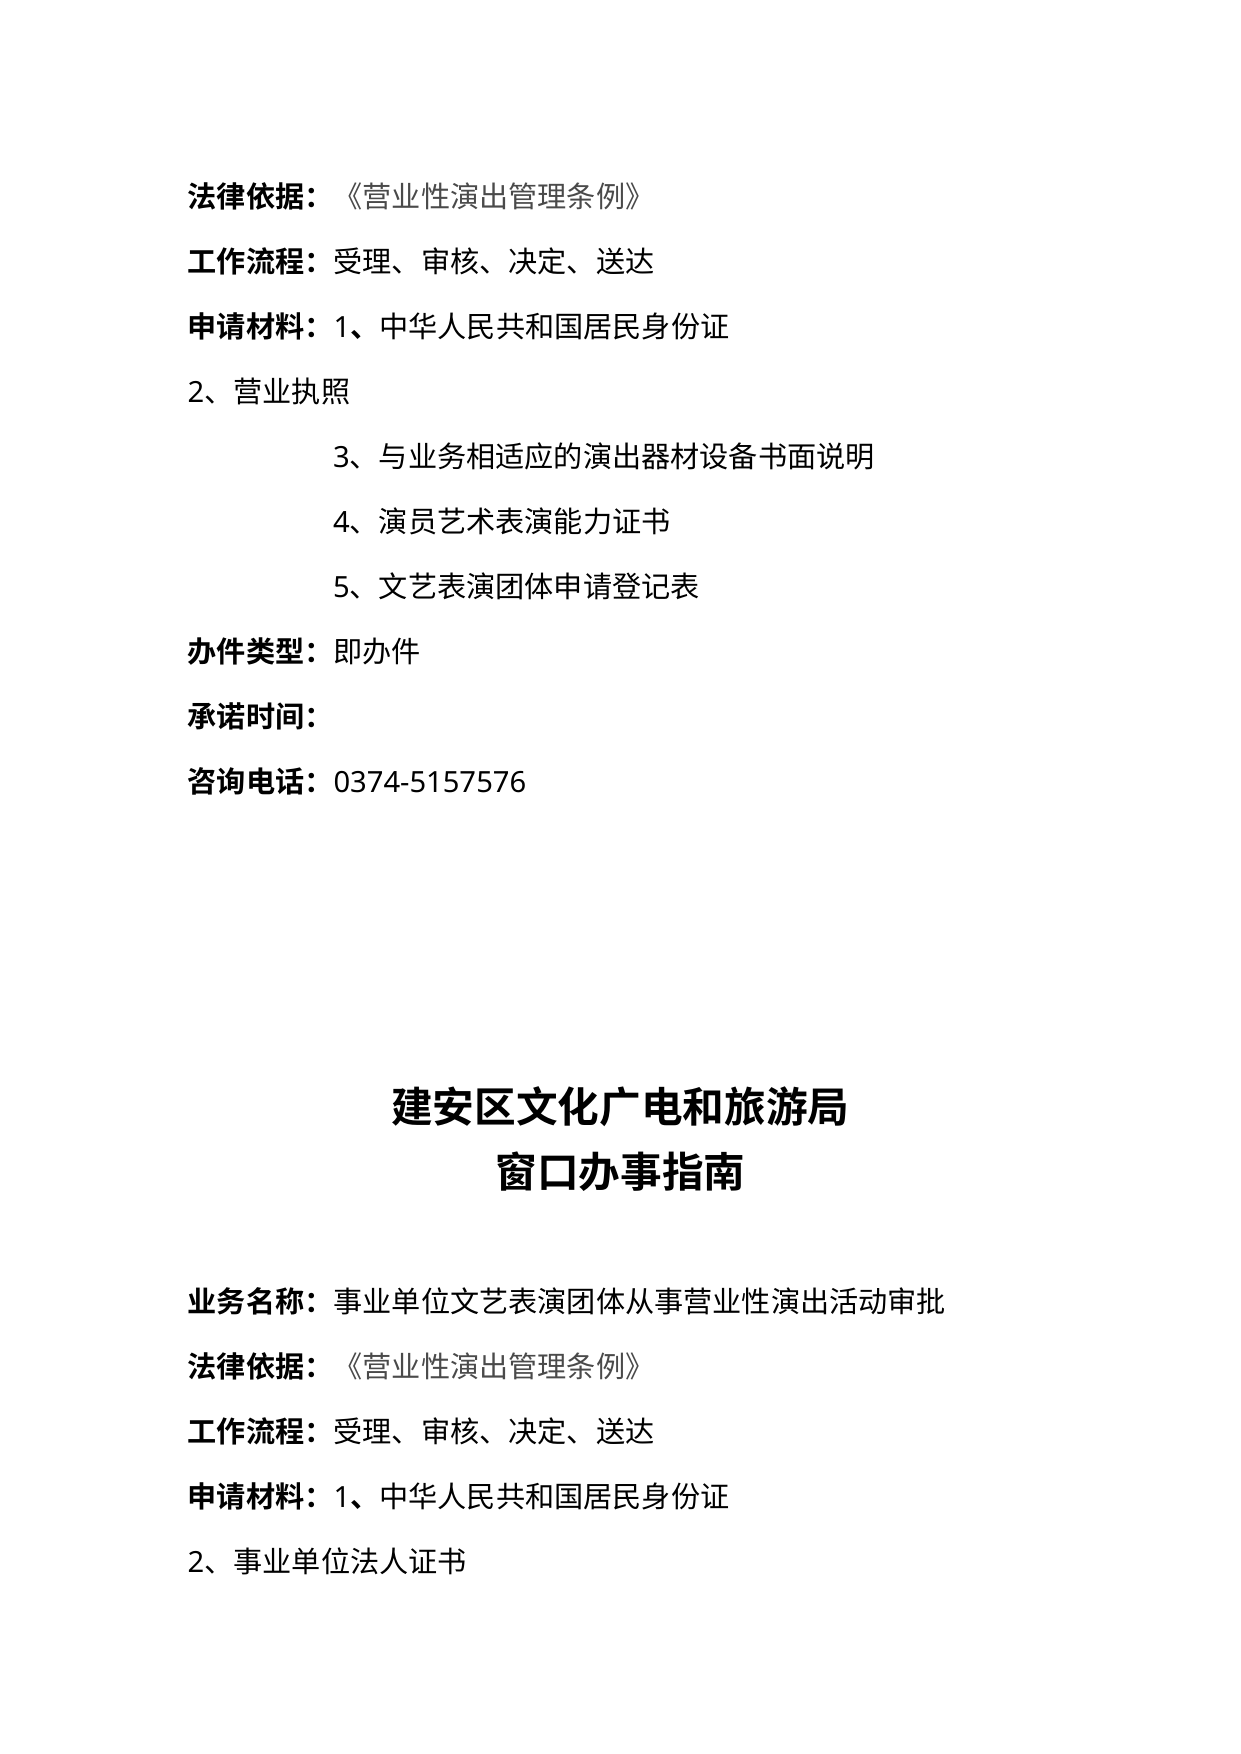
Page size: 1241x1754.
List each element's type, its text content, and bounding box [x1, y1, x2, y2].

text 承诺时间： [187, 682, 1053, 747]
list 2、事业单位法人证书 [187, 1527, 1053, 1592]
text 工作流程：受理、审核、决定、送达 [187, 1397, 1053, 1462]
list 与业务相适应的演出器材设备书面说明 [333, 422, 1053, 487]
list 2、营业执照 [187, 357, 1053, 422]
text 窗口办事指南 [187, 1137, 1053, 1202]
text 业务名称：事业单位文艺表演团体从事营业性演出活动审批 [187, 1267, 1053, 1332]
text 法律依据：《营业性演出管理条例》 [187, 1332, 1053, 1397]
text 工作流程：受理、审核、决定、送达 [187, 227, 1053, 292]
list 办件类型：即办件 [187, 617, 1053, 682]
text 建安区文化广电和旅游局 [187, 1072, 1053, 1137]
list 演员艺术表演能力证书 [333, 487, 1053, 552]
list 文艺表演团体申请登记表 [333, 552, 1053, 617]
text 咨询电话：0374-5157576 [187, 747, 1053, 812]
text 法律依据：《营业性演出管理条例》 [187, 162, 1053, 227]
list 申请材料：1、中华人民共和国居民身份证 [187, 1462, 1053, 1527]
list 申请材料：1、中华人民共和国居民身份证 [187, 292, 1053, 357]
